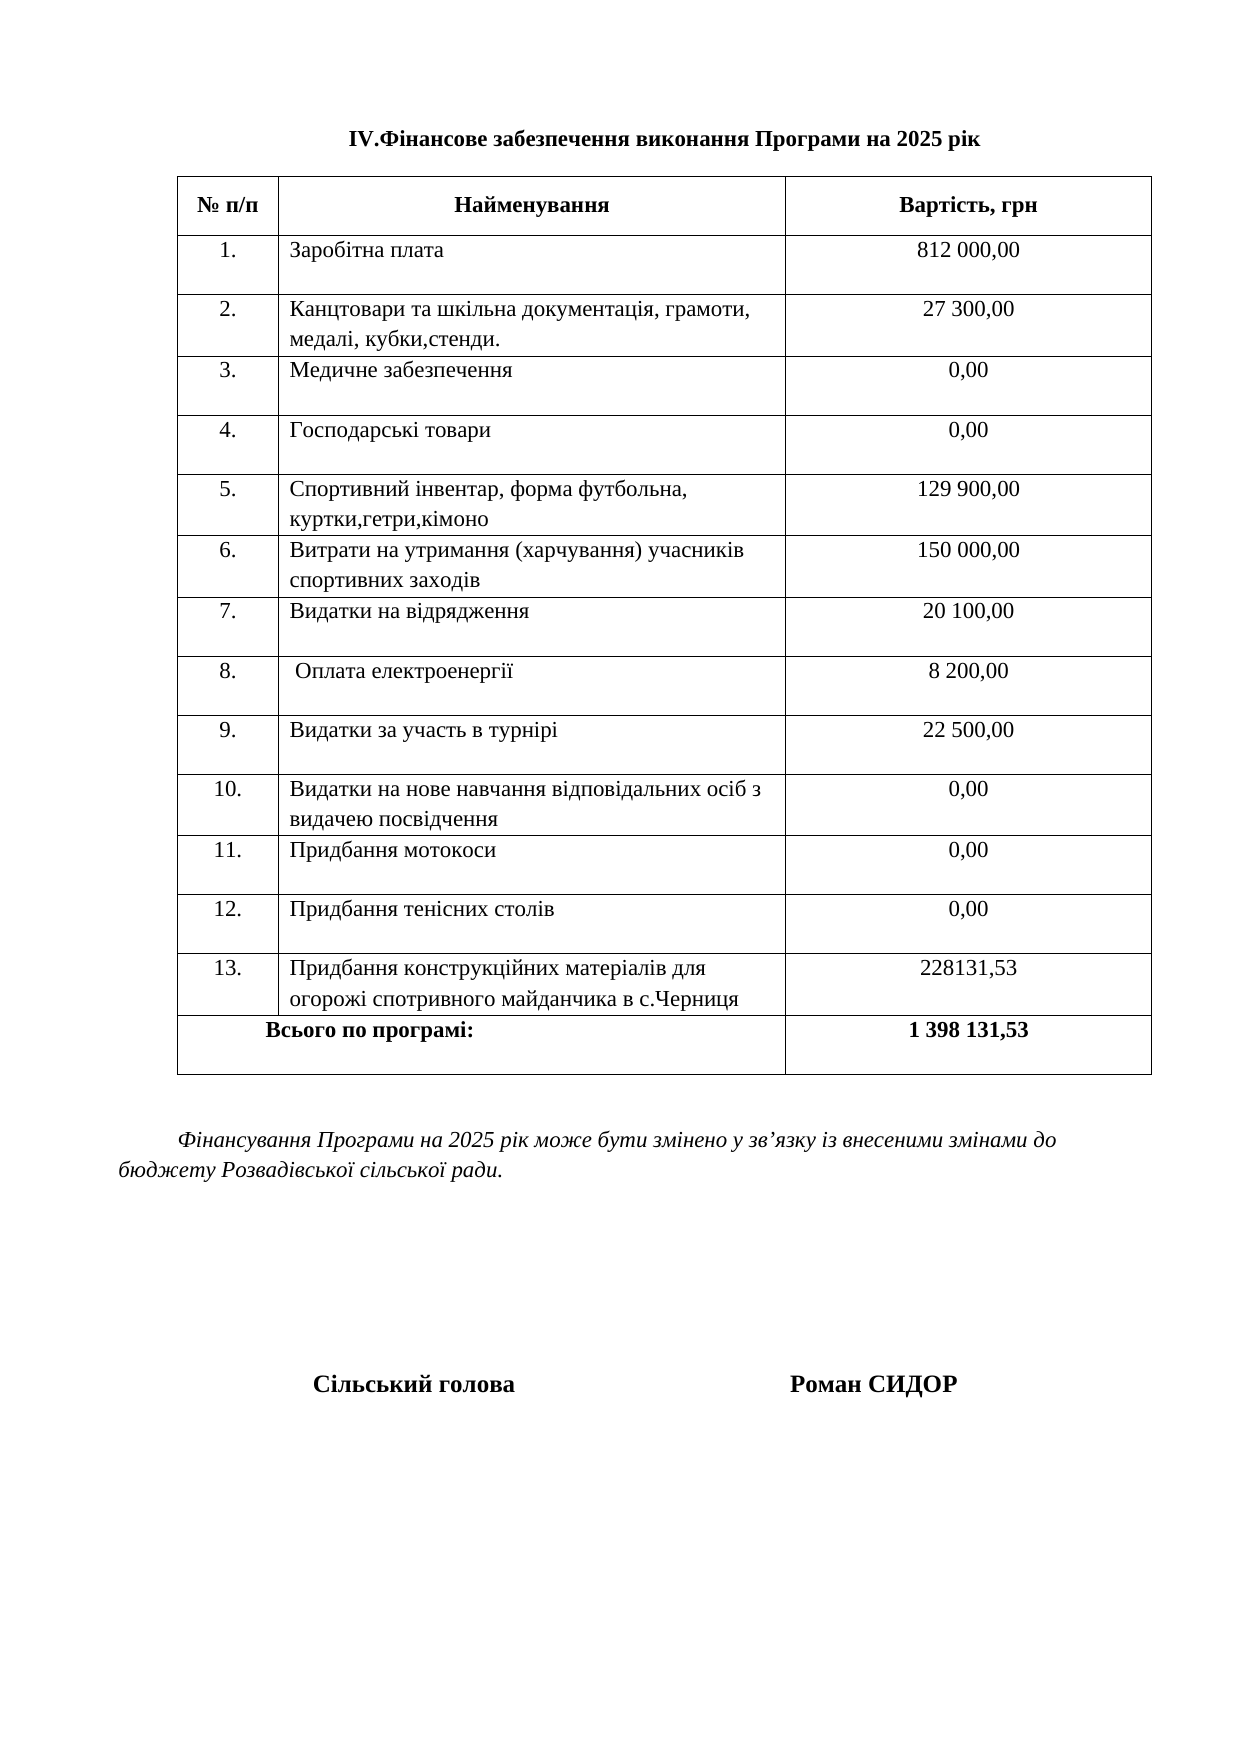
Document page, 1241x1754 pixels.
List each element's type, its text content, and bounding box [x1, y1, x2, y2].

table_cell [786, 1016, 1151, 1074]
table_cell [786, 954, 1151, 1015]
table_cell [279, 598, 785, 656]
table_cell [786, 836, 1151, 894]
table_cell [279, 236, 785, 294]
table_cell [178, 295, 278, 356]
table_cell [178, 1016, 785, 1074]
text IV.Фінансове забезпечення виконання Програми на 2025 рік [118, 125, 1152, 151]
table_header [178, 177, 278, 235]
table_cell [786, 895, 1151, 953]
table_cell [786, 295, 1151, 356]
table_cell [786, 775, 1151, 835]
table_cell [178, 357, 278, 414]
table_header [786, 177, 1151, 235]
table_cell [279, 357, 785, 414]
text Сільський голова Роман СИДОР [118, 1369, 1152, 1397]
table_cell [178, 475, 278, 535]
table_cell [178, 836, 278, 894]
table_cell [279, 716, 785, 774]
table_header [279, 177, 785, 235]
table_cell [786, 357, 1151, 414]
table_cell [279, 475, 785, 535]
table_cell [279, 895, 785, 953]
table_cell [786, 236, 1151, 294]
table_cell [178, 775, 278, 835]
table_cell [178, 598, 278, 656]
text Фінансування Програми на 2025 рік може бути змінено у зв’язку із внесеними змінами до бюджету Розвадівської сільської ради. [118, 1126, 1152, 1182]
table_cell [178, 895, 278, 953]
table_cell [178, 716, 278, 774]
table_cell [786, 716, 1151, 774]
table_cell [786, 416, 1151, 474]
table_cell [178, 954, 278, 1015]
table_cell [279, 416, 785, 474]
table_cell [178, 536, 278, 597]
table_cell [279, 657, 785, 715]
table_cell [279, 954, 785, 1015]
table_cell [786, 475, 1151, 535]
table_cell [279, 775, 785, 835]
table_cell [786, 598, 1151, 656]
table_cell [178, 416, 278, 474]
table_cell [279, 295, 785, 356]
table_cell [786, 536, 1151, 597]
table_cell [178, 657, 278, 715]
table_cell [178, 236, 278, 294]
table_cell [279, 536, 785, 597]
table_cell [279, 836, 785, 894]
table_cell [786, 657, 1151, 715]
